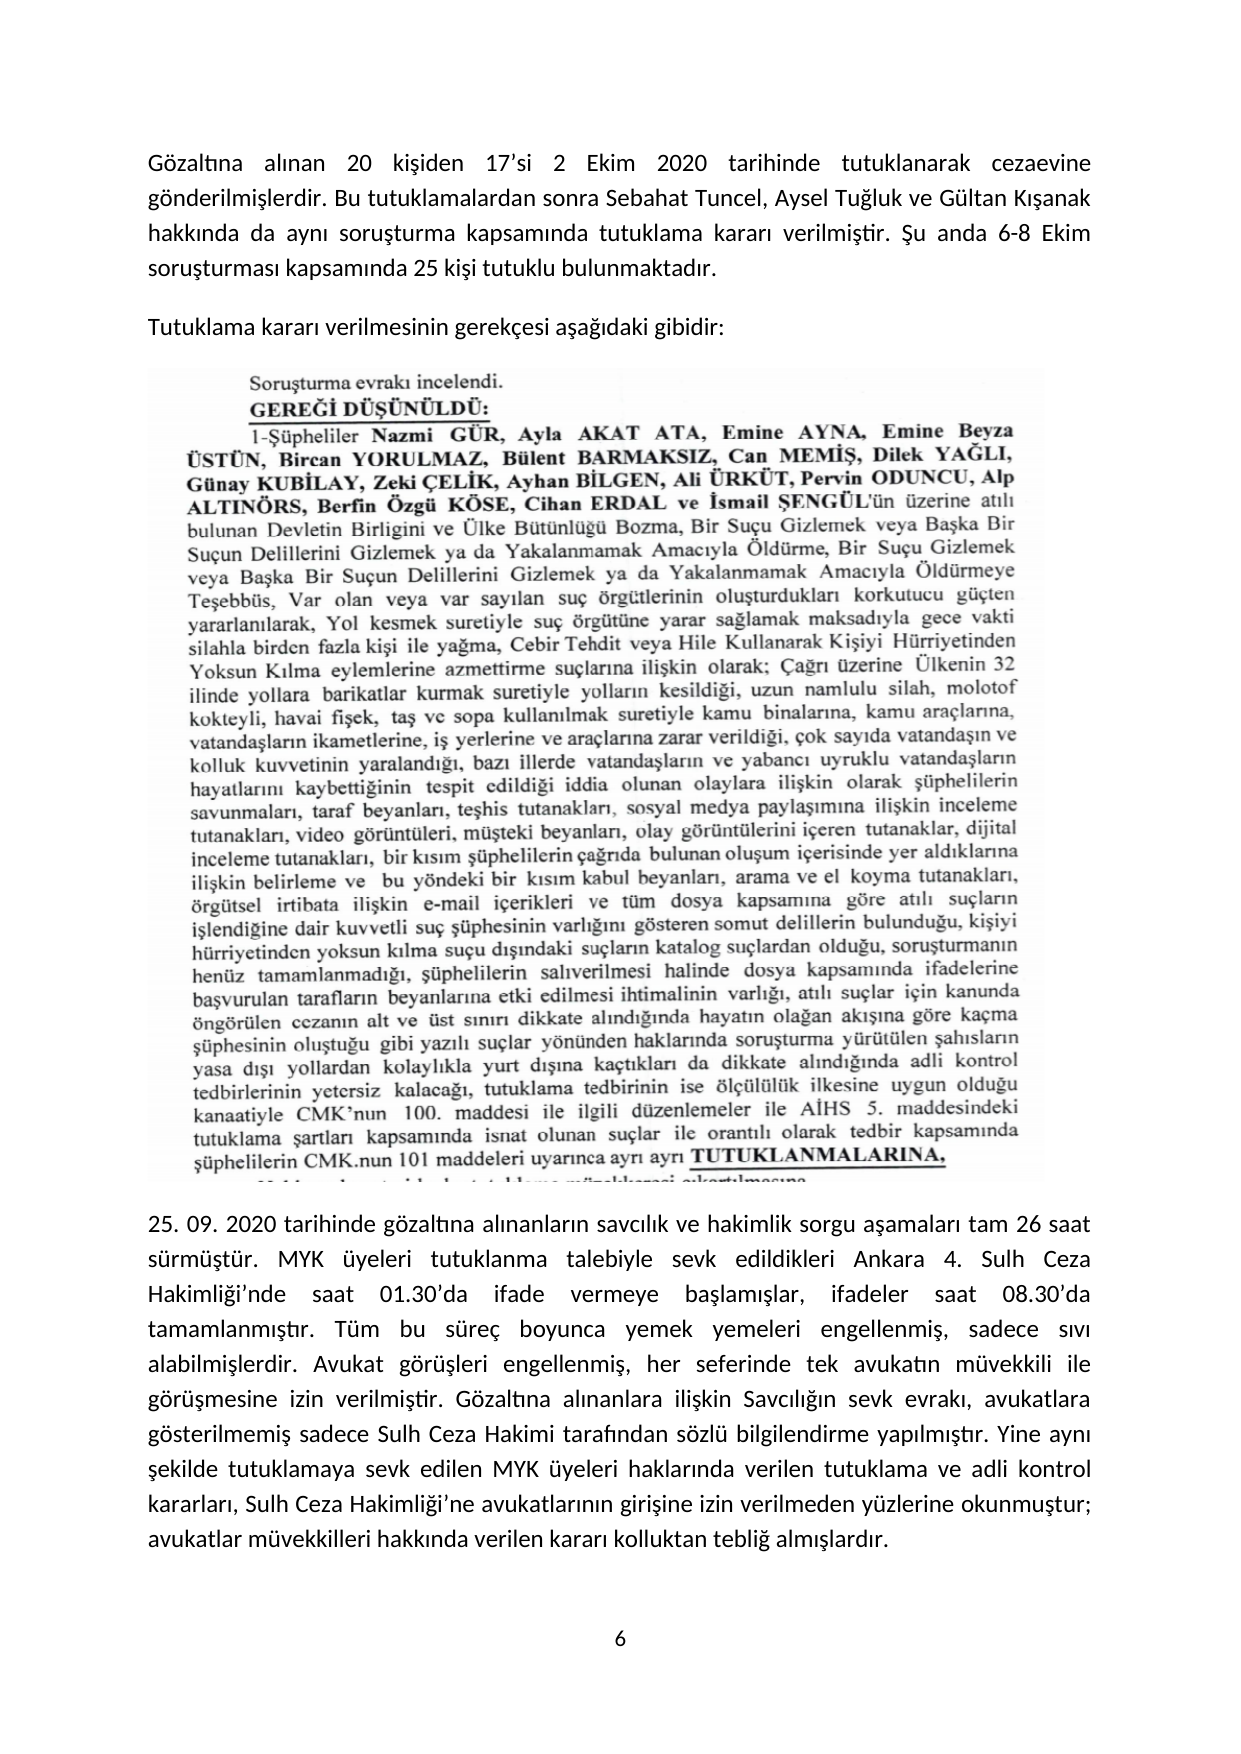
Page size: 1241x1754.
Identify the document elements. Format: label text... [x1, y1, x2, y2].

text Tutuklama kararı verilmesinin gerekçesi aşağıdaki gibidir: [148, 311, 1093, 342]
text Gözaltına alınan 20 kişiden 17’si 2 Ekim 2020 tarihinde tutuklanarak cezaevine gönderilmişlerdir. Bu tutuklamalardan sonra Sebahat Tuncel, Aysel Tuğluk ve Gültan Kışanak hakkında da aynı soruşturma kapsamında tutuklama kararı verilmiştir. Şu anda 6-8 Ekim soruşturması kapsamında 25 kişi tutuklu bulunmaktadır. [148, 148, 1093, 283]
picture [147, 368, 1045, 1182]
text 25. 09. 2020 tarihinde gözaltına alınanların savcılık ve hakimlik sorgu aşamaları tam 26 saat sürmüştür. MYK üyeleri tutuklanma talebiyle sevk edildikleri Ankara 4. Sulh Ceza Hakimliği’nde saat 01.30’da ifade vermeye başlamışlar, ifadeler saat 08.30’da tamamlanmıştır. Tüm bu süreç boyunca yemek yemeleri engellenmiş, sadece sıvı alabilmişlerdir. Avukat görüşleri engellenmiş, her seferinde tek avukatın müvekkili ile görüşmesine izin verilmiştir. Gözaltına alınanlara ilişkin Savcılığın sevk evrakı, avukatlara gösterilmemiş sadece Sulh Ceza Hakimi tarafından sözlü bilgilendirme yapılmıştır. Yine aynı şekilde tutuklamaya sevk edilen MYK üyeleri haklarında verilen tutuklama ve adli kontrol kararları, Sulh Ceza Hakimliği’ne avukatlarının girişine izin verilmeden yüzlerine okunmuştur; avukatlar müvekkilleri hakkında verilen kararı kolluktan tebliğ almışlardır. [148, 1208, 1093, 1554]
